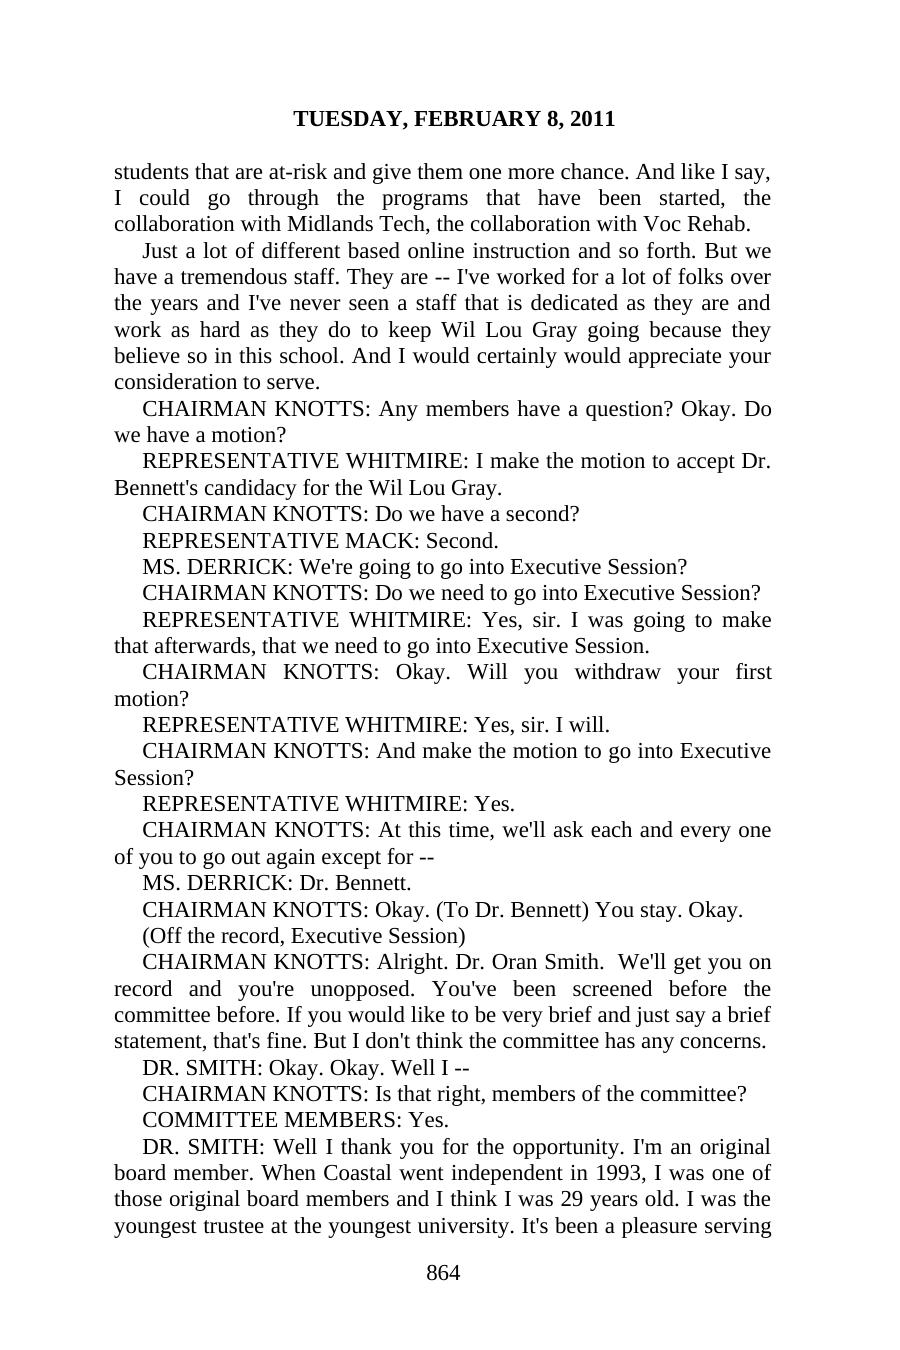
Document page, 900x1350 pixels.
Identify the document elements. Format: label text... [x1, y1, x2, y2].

text CHAIRMAN KNOTTS: Do we have a second? [114, 500, 772, 527]
text CHAIRMAN KNOTTS: And make the motion to go into Executive Session? [114, 737, 772, 790]
text CHAIRMAN KNOTTS: Alright. Dr. Oran Smith. We'll get you on record and you're unopposed. You've been screened before the committee before. If you would like to be very brief and just say a brief statement, that's fine. But I don't think the committee has any concerns. [114, 948, 772, 1054]
text REPRESENTATIVE WHITMIRE: I make the motion to accept Dr. Bennett's candidacy for the Wil Lou Gray. [114, 448, 772, 500]
text CHAIRMAN KNOTTS: At this time, we'll ask each and every one of you to go out again except for -- [114, 817, 772, 869]
text REPRESENTATIVE WHITMIRE: Yes. [114, 790, 772, 817]
text CHAIRMAN KNOTTS: Okay. Will you withdraw your first motion? [114, 658, 772, 711]
text COMMITTEE MEMBERS: Yes. [114, 1106, 772, 1133]
text CHAIRMAN KNOTTS: Any members have a question? Okay. Do we have a motion? [114, 395, 772, 448]
text REPRESENTATIVE MACK: Second. [114, 527, 772, 553]
text CHAIRMAN KNOTTS: Do we need to go into Executive Session? [114, 579, 772, 606]
text MS. DERRICK: We're going to go into Executive Session? [114, 553, 772, 579]
text (Off the record, Executive Session) [114, 922, 772, 948]
text MS. DERRICK: Dr. Bennett. [114, 869, 772, 896]
text REPRESENTATIVE WHITMIRE: Yes, sir. I was going to make that afterwards, that we need to go into Executive Session. [114, 606, 772, 658]
text CHAIRMAN KNOTTS: Okay. (To Dr. Bennett) You stay. Okay. [114, 896, 772, 922]
text DR. SMITH: Okay. Okay. Well I -- [114, 1054, 772, 1080]
text CHAIRMAN KNOTTS: Is that right, members of the committee? [114, 1080, 772, 1106]
text Just a lot of different based online instruction and so forth. But we have a tremendous staff. They are -- I've worked for a lot of folks over the years and I've never seen a staff that is dedicated as they are and work as hard as they do to keep Wil Lou Gray going because they believe so in this school. And I would certainly would appreciate your consideration to serve. [114, 237, 772, 395]
text REPRESENTATIVE WHITMIRE: Yes, sir. I will. [114, 711, 772, 737]
